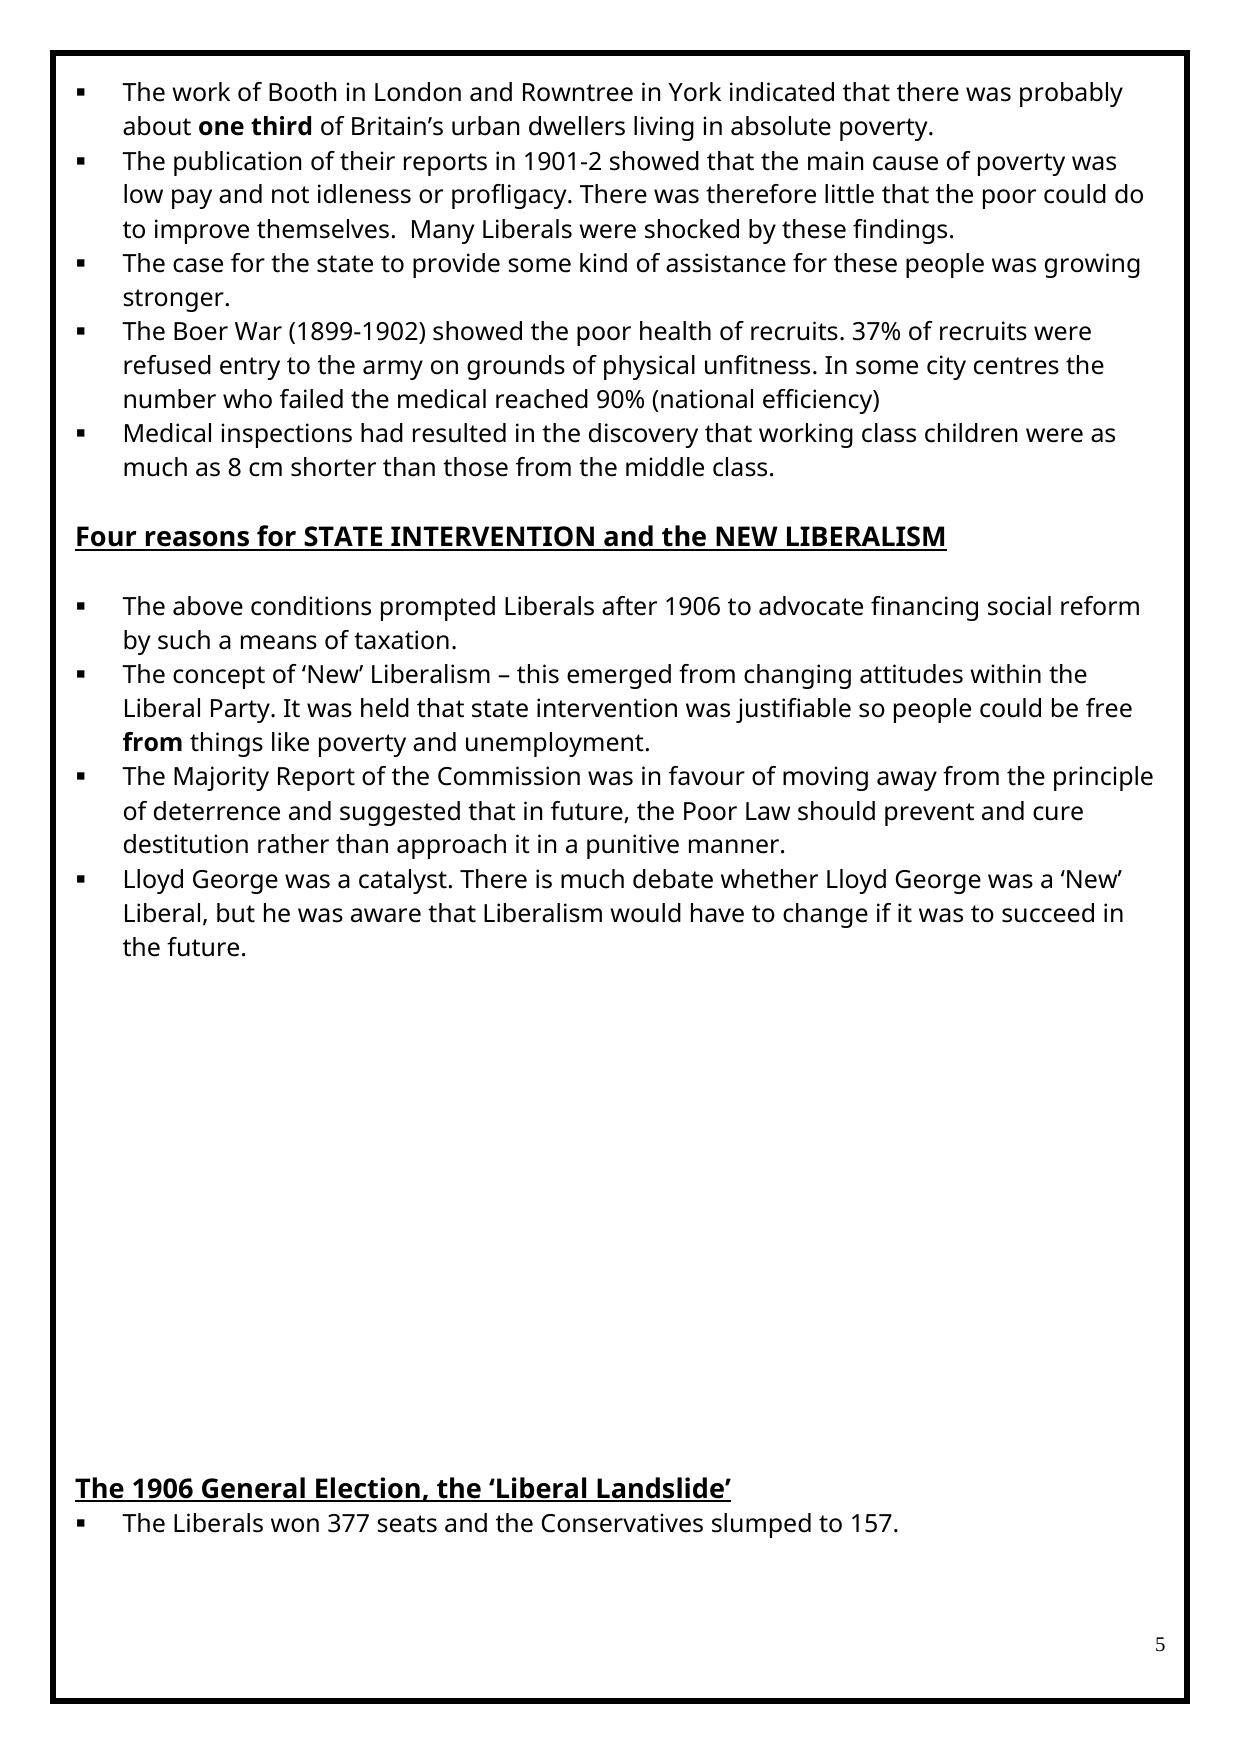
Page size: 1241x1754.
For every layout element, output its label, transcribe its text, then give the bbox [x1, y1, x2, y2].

list Medical inspections had resulted in the discovery that working class children were as much as shorter than those from the middle class. [75, 416, 1165, 484]
list The concept of ‘New’ Liberalism – this emerged from changing attitudes within the Liberal Party. It was held that state intervention was justifiable so people could be free from things like poverty and unemployment. [75, 657, 1165, 759]
text Four reasons for STATE INTERVENTION and the NEW LIBERALISM [75, 518, 1165, 555]
list The work of Booth in London and Rowntree in York indicated that there was probably about one third of Britain’s urban dwellers living in absolute poverty. [75, 75, 1165, 143]
list The Liberals won 377 seats and the Conservatives slumped to 157. [75, 1506, 1165, 1568]
list The case for the state to provide some kind of assistance for these people was growing stronger. [75, 245, 1165, 313]
list Lloyd George was a catalyst. There is much debate whether Lloyd George was a ‘New’ Liberal, but he was aware that Liberalism would have to change if it was to succeed in the future. [75, 861, 1165, 963]
list The Majority Report of the Commission was in favour of moving away from the principle of deterrence and suggested that in future, the Poor Law should prevent and cure destitution rather than approach it in a punitive manner. [75, 759, 1165, 861]
list The above conditions prompted Liberals after 1906 to advocate financing social reform by such a means of taxation. [75, 589, 1165, 657]
subtitle The 1906 General Election, the ‘Liberal Landslide’ [75, 1469, 1165, 1506]
list The Boer War (1899-1902) showed the poor health of recruits. 37% of recruits were refused entry to the army on grounds of physical unfitness. In some city centres the number who failed the medical reached 90% (national efficiency) [75, 313, 1165, 416]
list The publication of their reports in 1901-2 showed that the main cause of poverty was low pay and not idleness or profligacy. There was therefore little that the poor could do to improve themselves. Many Liberals were shocked by these findings. [75, 143, 1165, 245]
